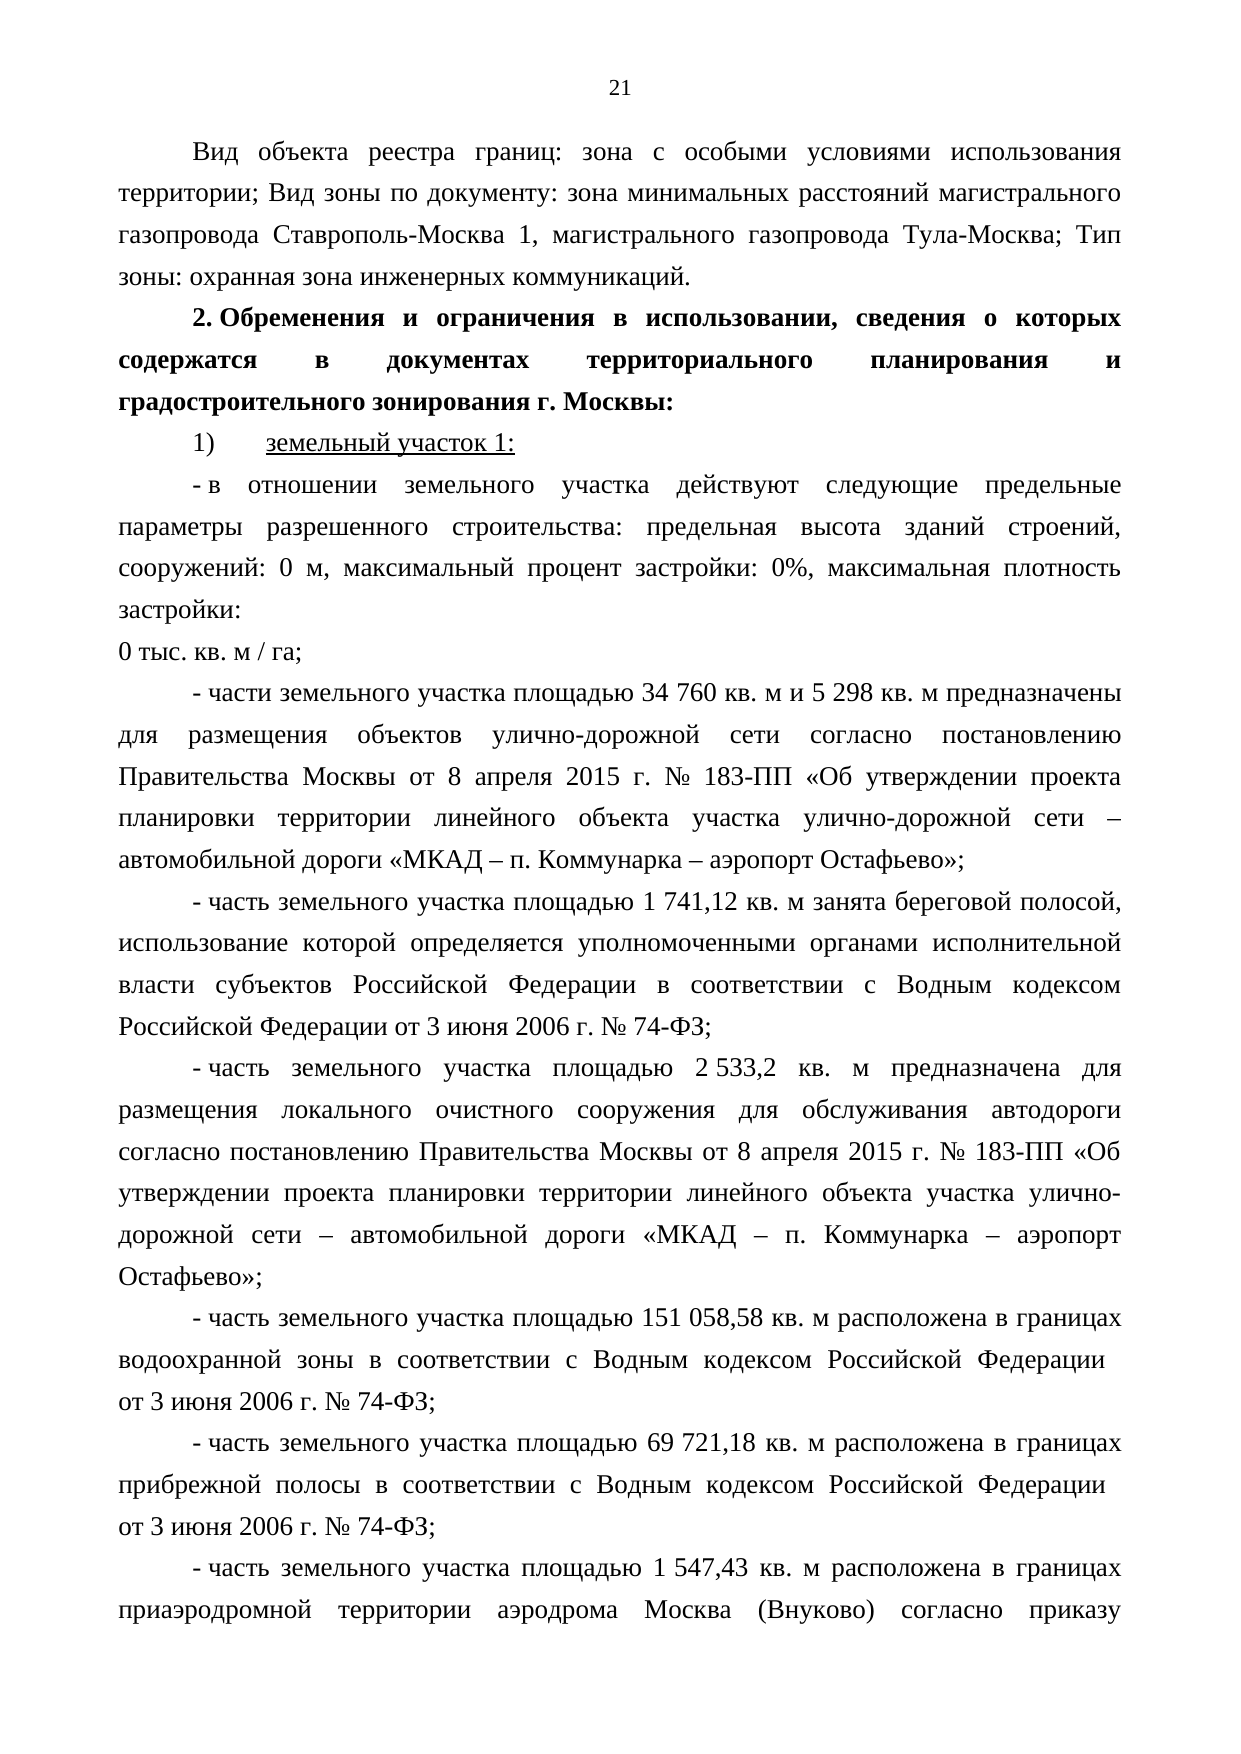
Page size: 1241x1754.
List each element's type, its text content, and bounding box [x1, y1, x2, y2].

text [118, 1543, 1122, 1627]
text Вид объекта реестра границ: зона с особыми условиями использования территории; Вид зоны по документу: зона минимальных расстояний магистрального газопровода Ставрополь-Москва 1, магистрального газопровода Тула-Москва; Тип зоны: охранная зона инженерных коммуникаций. [118, 127, 1122, 293]
text - часть земельного участка площадью 2 533,2 кв. м предназначена для размещения локального очистного сооружения для обслуживания автодороги согласно постановлению Правительства Москвы от 8 апреля 2015 г. № 183-ПП «Об утверждении проекта планировки территории линейного объекта участка улично-дорожной сети – автомобильной дороги «МКАД – п. Коммунарка – аэропорт Остафьево»; [118, 1043, 1122, 1293]
text - часть земельного участка площадью 151 058,58 кв. м расположена в границах водоохранной зоны в соответствии с Водным кодексом Российской Федерации от 3 июня 2006 г. № 74-ФЗ; [118, 1293, 1122, 1418]
text - часть земельного участка площадью 1 741,12 кв. м занята береговой полосой, использование которой определяется уполномоченными органами исполнительной власти субъектов Российской Федерации в соответствии с Водным кодексом Российской Федерации от 3 июня 2006 г. № 74-ФЗ; [118, 877, 1122, 1043]
text - часть земельного участка площадью 69 721,18 кв. м расположена в границах прибрежной полосы в соответствии с Водным кодексом Российской Федерации от 3 июня 2006 г. № 74-ФЗ; [118, 1418, 1122, 1543]
list Обременения и ограничения в использовании, сведения о которых содержатся в документах территориального планирования и градостроительного зонирования г. Москвы: [118, 293, 1122, 418]
text - в отношении земельного участка действуют следующие предельные параметры разрешенного строительства: предельная высота зданий строений, сооружений: 0 м, максимальный процент застройки: 0%, максимальная плотность застройки: 0 тыс. кв. м / га; [118, 460, 1122, 668]
list земельный участок 1: [118, 418, 1122, 460]
text - части земельного участка площадью 34 760 кв. м и 5 298 кв. м предназначены для размещения объектов улично-дорожной сети согласно постановлению Правительства Москвы от 8 апреля 2015 г. № 183-ПП «Об утверждении проекта планировки территории линейного объекта участка улично-дорожной сети – автомобильной дороги «МКАД – п. Коммунарка – аэропорт Остафьево»; [118, 668, 1122, 877]
